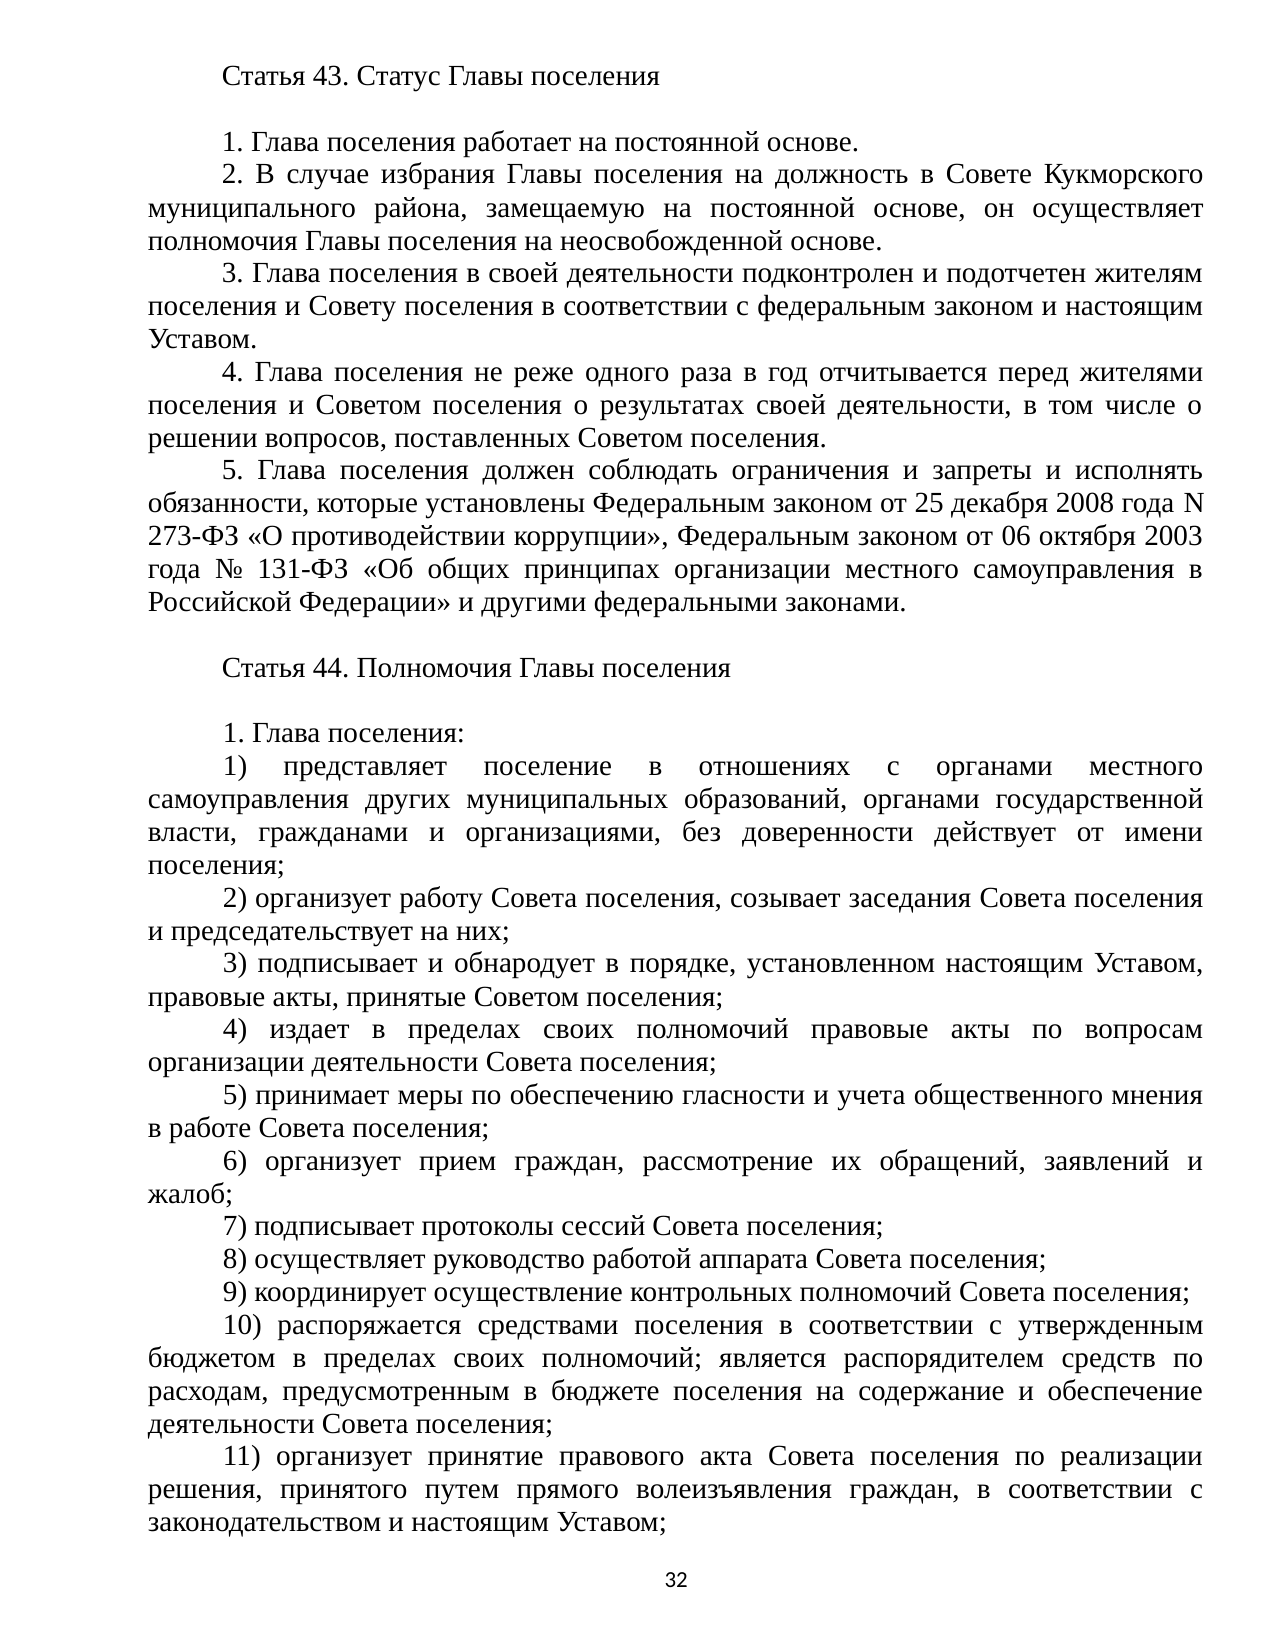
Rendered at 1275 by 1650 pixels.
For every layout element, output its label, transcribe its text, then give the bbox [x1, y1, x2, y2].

text 10) распоряжается средствами поселения в соответствии с утвержденным бюджетом в пределах своих полномочий; является распорядителем средств по расходам, предусмотренным в бюджете поселения на содержание и обеспечение деятельности Совета поселения; [148, 1308, 1204, 1439]
text 1. Глава поселения работает на постоянной основе. [148, 125, 1204, 157]
text Статья 44. Полномочия Главы поселения [148, 651, 1204, 683]
text 4) издает в пределах своих полномочий правовые акты по вопросам организации деятельности Совета поселения; [148, 1012, 1204, 1078]
text 2) организует работу Совета поселения, созывает заседания Совета поселения и председательствует на них; [148, 881, 1204, 946]
text 5. Глава поселения должен соблюдать ограничения и запреты и исполнять обязанности, которые установлены Федеральным законом от 25 декабря 2008 года N 273-ФЗ «О противодействии коррупции», Федеральным законом от 06 октября 2003 года № 131-ФЗ «Об общих принципах организации местного самоуправления в Российской Федерации» и другими федеральными законами. [148, 453, 1204, 618]
text 8) осуществляет руководство работой аппарата Совета поселения; [148, 1242, 1204, 1275]
text 2. В случае избрания Главы поселения на должность в Совете Кукморского муниципального района, замещаемую на постоянной основе, он осуществляет полномочия Главы поселения на неосвобожденной основе. [148, 157, 1204, 256]
text Статья 43. Статус Главы поселения [148, 59, 1204, 92]
text 7) подписывает протоколы сессий Совета поселения; [148, 1209, 1204, 1242]
text 1. Глава поселения: [148, 716, 1204, 749]
text 3. Глава поселения в своей деятельности подконтролен и подотчетен жителям поселения и Совету поселения в соответствии с федеральным законом и настоящим Уставом. [148, 256, 1204, 355]
text 4. Глава поселения не реже одного раза в год отчитывается перед жителями поселения и Советом поселения о результатах своей деятельности, в том числе о решении вопросов, поставленных Советом поселения. [148, 355, 1204, 453]
text 3) подписывает и обнародует в порядке, установленном настоящим Уставом, правовые акты, принятые Советом поселения; [148, 946, 1204, 1012]
text 6) организует прием граждан, рассмотрение их обращений, заявлений и жалоб; [148, 1144, 1204, 1209]
text 9) координирует осуществление контрольных полномочий Совета поселения; [148, 1275, 1204, 1308]
text 11) организует принятие правового акта Совета поселения по реализации решения, принятого путем прямого волеизъявления граждан, в соответствии с законодательством и настоящим Уставом; [148, 1439, 1204, 1538]
text 5) принимает меры по обеспечению гласности и учета общественного мнения в работе Совета поселения; [148, 1078, 1204, 1144]
text 1) представляет поселение в отношениях с органами местного самоуправления других муниципальных образований, органами государственной власти, гражданами и организациями, без доверенности действует от имени поселения; [148, 749, 1204, 881]
